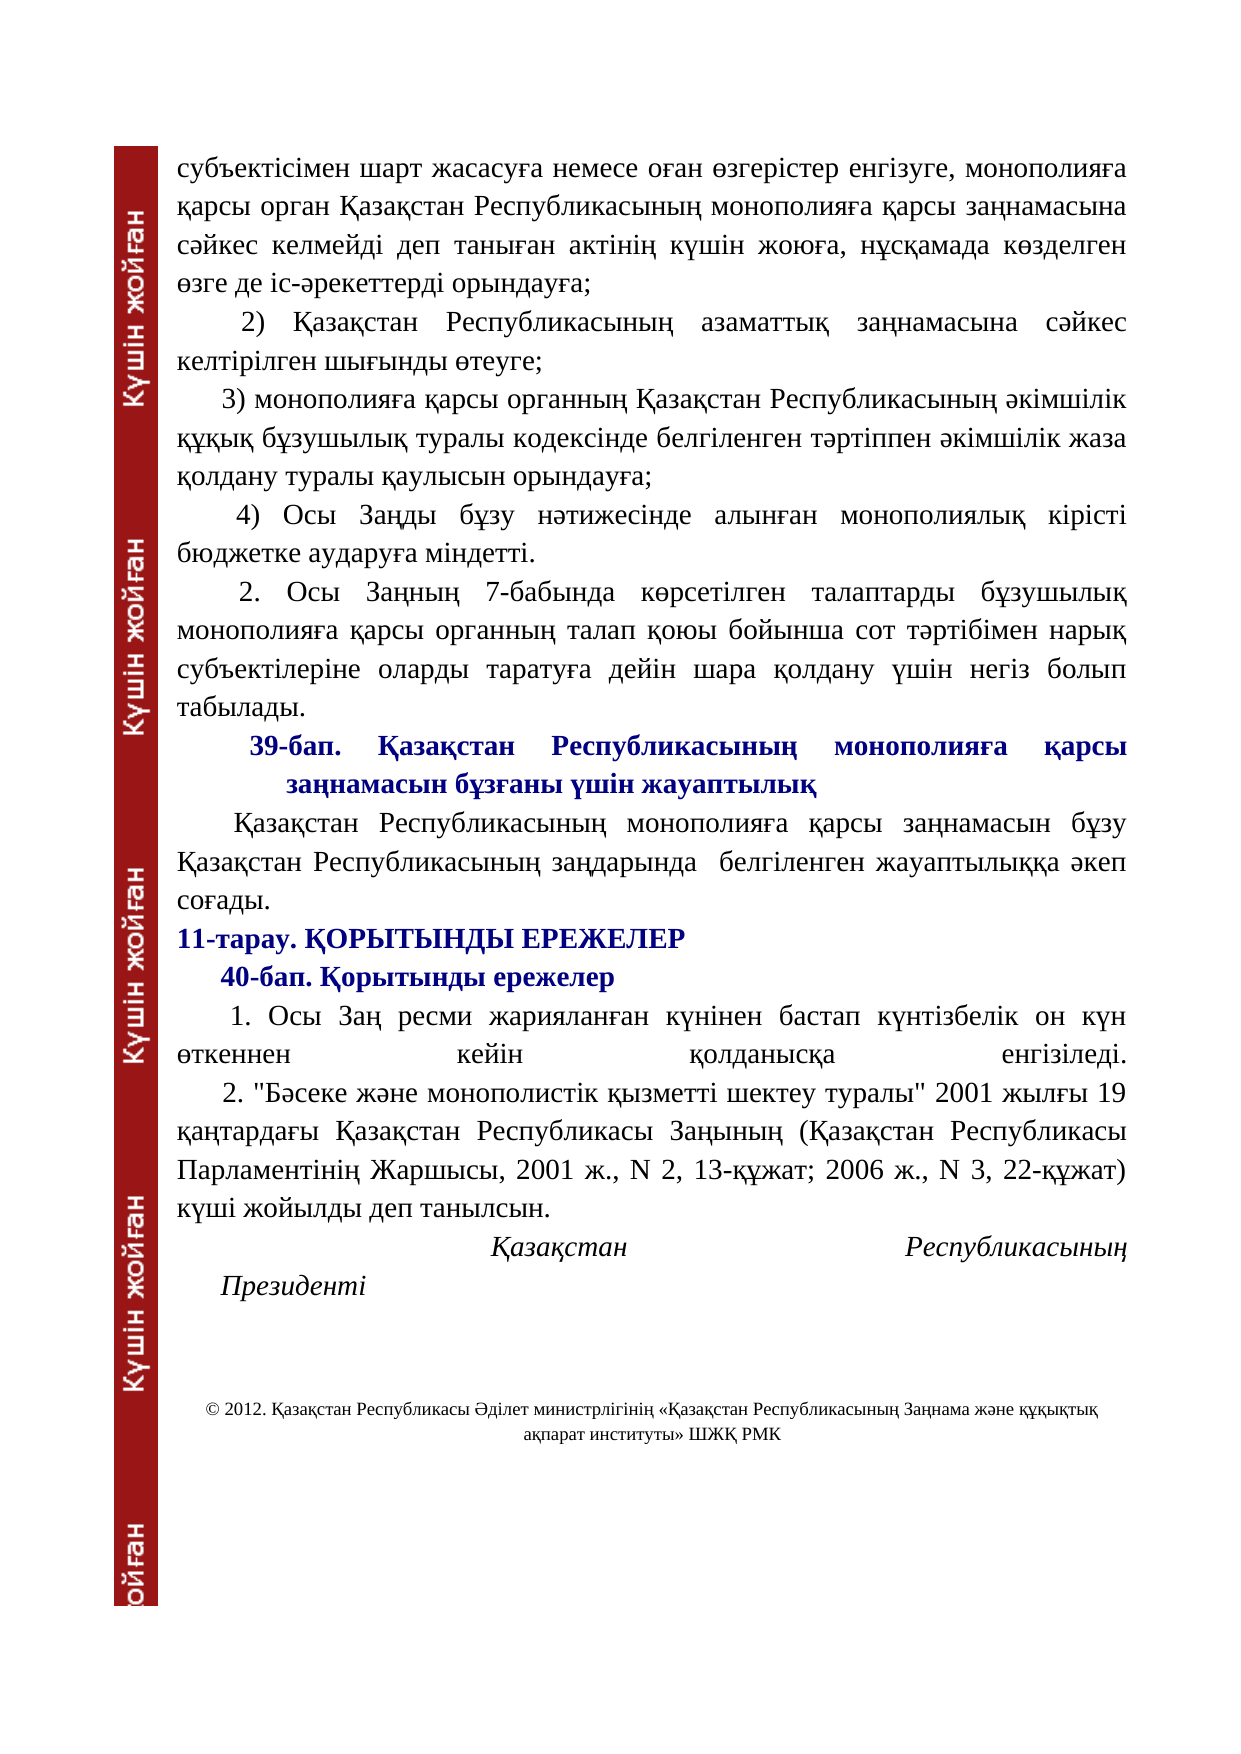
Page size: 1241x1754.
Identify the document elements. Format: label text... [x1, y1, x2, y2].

picture [114, 299, 158, 304]
picture [114, 492, 158, 497]
picture [114, 723, 158, 728]
text © 2012. Қазақстан Республикасы Әділет министрлігінің «Қазақстан Республикасының Заңнама және құқықтық ақпарат институты» ШЖҚ РМК [112, 1398, 1128, 1444]
text 11-тарау. ҚОРЫТЫНДЫ ЕРЕЖЕЛЕР [112, 921, 1128, 954]
text 3) монополияға қарсы органның Қазақстан Республикасының әкiмшiлiк құқық бұзушылық туралы кодексiнде белгiленген тәртiппен әкiмшiлiк жаза қолдану туралы қаулысын орындауға; [112, 381, 1128, 492]
picture [114, 993, 158, 998]
picture [114, 376, 158, 381]
picture [114, 146, 158, 150]
picture [114, 569, 158, 574]
text 2. Осы Заңның 7-бабында көрсетiлген талаптарды бұзушылық монополияға қарсы органның талап қоюы бойынша сот тәртiбiмен нарық субъектiлерiне оларды таратуға дейiн шара қолдану үшiн негiз болып табылады. [112, 574, 1128, 723]
text 2) Қазақстан Республикасының азаматтық заңнамасына сәйкес келтiрiлген шығынды өтеуге; [112, 304, 1128, 376]
text 39-бап. Қазақстан Республикасының монополияға қарсы заңнамасын бұзғаны үшiн жауаптылық [112, 728, 1128, 800]
picture [114, 1301, 158, 1398]
picture [114, 916, 158, 921]
picture [114, 1444, 158, 1606]
picture [114, 800, 158, 805]
text 1. Осы Заң ресми жарияланған күнiнен бастап күнтiзбелiк он күн өткеннен кейiн қолданысқа енгiзiледi. 2. "Бәсеке және монополистiк қызметтi шектеу туралы" 2001 жылғы 19 қаңтардағы Қазақстан Республикасы Заңының (Қазақстан Республикасы Парламентiнiң Жаршысы, 2001 ж., N 2, 13-құжат; 2006 ж., N 3, 22-құжат) күшi жойылды деп танылсын. [112, 998, 1128, 1224]
text Қазақстан Республикасының монополияға қарсы заңнамасын бұзу Қазақстан Республикасының заңдарында белгiленген жауаптылыққа әкеп соғады. [112, 805, 1128, 916]
picture [114, 1224, 158, 1229]
picture [114, 954, 158, 959]
text 40-бап. Қорытынды ережелер [112, 959, 1128, 993]
text Қазақстан Республикасының Президентi [112, 1229, 1128, 1301]
text 4) Осы Заңды бұзу нәтижесiнде алынған монополиялық кiрiстi бюджетке аударуға мiндеттi. [112, 497, 1128, 569]
